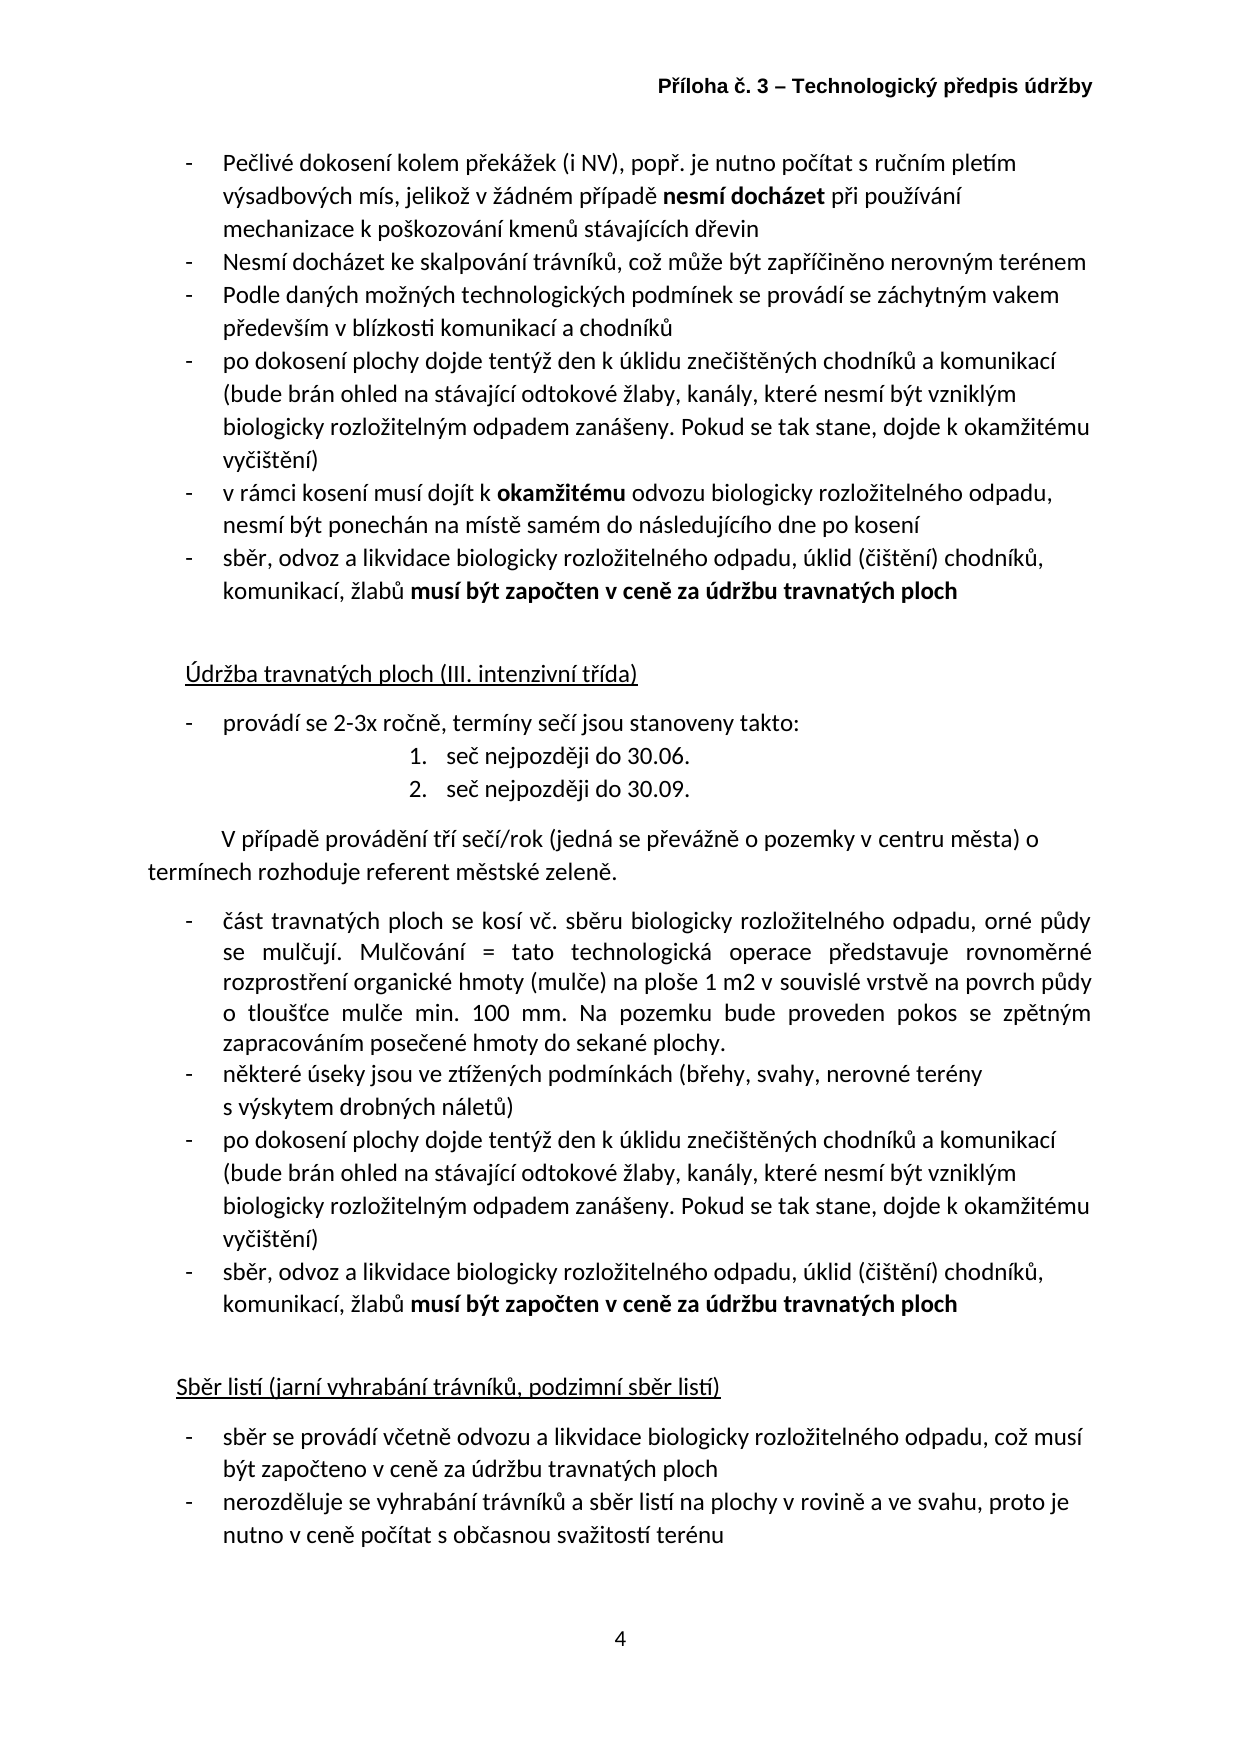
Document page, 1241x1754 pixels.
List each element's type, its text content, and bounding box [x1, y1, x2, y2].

subtitle část travnatých ploch se kosí vč. sběru biologicky rozložitelného odpadu, orné půdy se mulčují. Mulčování = tato technologická operace představuje rovnoměrné rozprostření organické hmoty (mulče) na ploše v souvislé vrstvě na povrch půdy o tloušťce mulče min. . Na pozemku bude proveden pokos se zpětným zapracováním posečené hmoty do sekané plochy. [185, 906, 1093, 1058]
list v rámci kosení musí dojít k okamžitému odvozu biologicky rozložitelného odpadu, nesmí být ponechán na místě samém do následujícího dne po kosení [185, 477, 1093, 540]
list Pečlivé dokosení kolem překážek (i NV), popř. je nutno počítat s ručním pletím výsadbových mís, jelikož v žádném případě nesmí docházet při používání mechanizace k poškozování kmenů stávajících dřevin [185, 148, 1093, 244]
list provádí se 2-3x ročně, termíny sečí jsou stanoveny takto: [185, 708, 1093, 738]
list seč nejpozději do 30.06. [408, 741, 1093, 771]
list po dokosení plochy dojde tentýž den k úklidu znečištěných chodníků a komunikací (bude brán ohled na stávající odtokové žlaby, kanály, které nesmí být vzniklým biologicky rozložitelným odpadem zanášeny. Pokud se tak stane, dojde k okamžitému vyčištění) [185, 345, 1093, 474]
list Nesmí docházet ke skalpování trávníků, což může být zapříčiněno nerovným terénem [185, 246, 1093, 277]
text V případě provádění tří sečí/rok (jedná se převážně o pozemky v centru města) o termínech rozhoduje referent městské zeleně. [148, 823, 1093, 886]
list sběr, odvoz a likvidace biologicky rozložitelného odpadu, úklid (čištění) chodníků, komunikací, žlabů musí být započten v ceně za údržbu travnatých ploch [185, 543, 1093, 606]
list Podle daných možných technologických podmínek se provádí se záchytným vakem především v blízkosti komunikací a chodníků [185, 279, 1093, 343]
list nerozděluje se vyhrabání trávníků a sběr listí na plochy v rovině a ve svahu, proto je nutno v ceně počítat s občasnou svažitostí terénu [185, 1486, 1093, 1550]
text Údržba travnatých ploch (III. intenzivní třída) [185, 658, 1093, 688]
text Sběr listí (jarní vyhrabání trávníků, podzimní sběr listí) [148, 1371, 1093, 1402]
list některé úseky jsou ve ztížených podmínkách (břehy, svahy, nerovné terény s výskytem drobných náletů) [185, 1058, 1093, 1122]
list sběr se provádí včetně odvozu a likvidace biologicky rozložitelného odpadu, což musí být započteno v ceně za údržbu travnatých ploch [185, 1421, 1093, 1484]
list po dokosení plochy dojde tentýž den k úklidu znečištěných chodníků a komunikací (bude brán ohled na stávající odtokové žlaby, kanály, které nesmí být vzniklým biologicky rozložitelným odpadem zanášeny. Pokud se tak stane, dojde k okamžitému vyčištění) [185, 1124, 1093, 1253]
list seč nejpozději do 30.09. [408, 773, 1093, 804]
list sběr, odvoz a likvidace biologicky rozložitelného odpadu, úklid (čištění) chodníků, komunikací, žlabů musí být započten v ceně za údržbu travnatých ploch [185, 1256, 1093, 1319]
